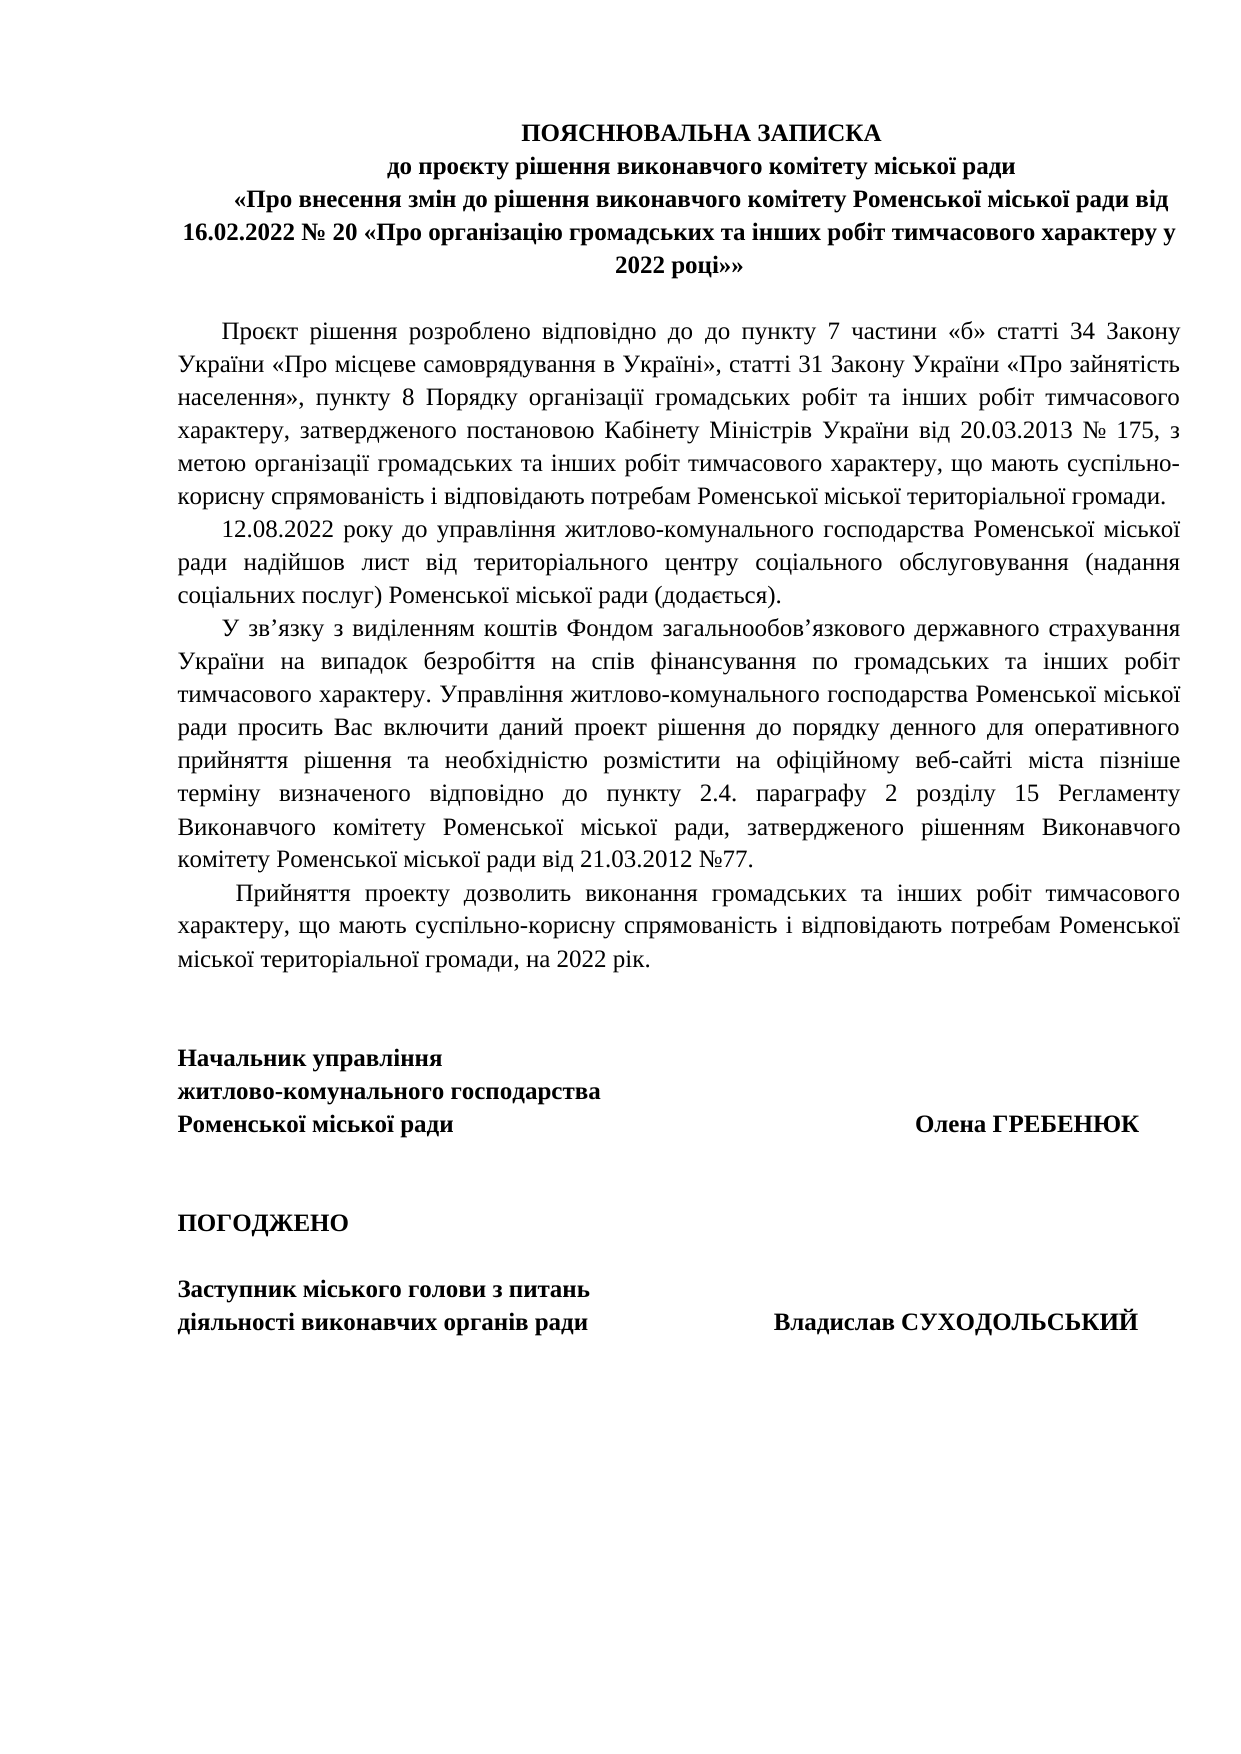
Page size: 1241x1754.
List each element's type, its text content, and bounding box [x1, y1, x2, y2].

text Заступник міського голови з питань [177, 1274, 1181, 1303]
text Прийняття проекту дозволить виконання громадських та інших робіт тимчасового характеру, що мають суспільно-корисну спрямованість і відповідають потребам Роменської міської територіальної громади, на 2022 рік. [177, 878, 1181, 972]
text житлово-комунального господарства [177, 1076, 1181, 1104]
text Роменської міської ради Олена ГРЕБЕНЮК [177, 1109, 1181, 1137]
text У зв’язку з виділенням коштів Фондом загальнообов’язкового державного страхування України на випадок безробіття на спів фінансування по громадських та інших робіт тимчасового характеру. Управління житлово-комунального господарства Роменської міської ради просить Вас включити даний проект рішення до порядку денного для оперативного прийняття рішення та необхідністю розмістити на офіційному веб-сайті міста пізніше терміну визначеного відповідно до пункту 2.4. параграфу 2 розділу 15 Регламенту Виконавчого комітету Роменської міської ради, затвердженого рішенням Виконавчого комітету Роменської міської ради від 21.03.2012 №77. [177, 613, 1181, 873]
text 12.08.2022 року до управління житлово-комунального господарства Роменської міської ради надійшов лист від територіального центру соціального обслуговування (надання соціальних послуг) Роменської міської ради (додається). [177, 514, 1181, 609]
text Начальник управління [177, 1043, 1181, 1071]
text до проєкту рішення виконавчого комітету міської ради [177, 151, 1181, 180]
text діяльності виконавчих органів ради Владислав СУХОДОЛЬСЬКИЙ [177, 1307, 1181, 1336]
text ПОГОДЖЕНО [177, 1208, 1181, 1237]
text ПОЯСНЮВАЛЬНА ЗАПИСКА [177, 118, 1181, 147]
text «Про внесення змін до рішення виконавчого комітету Роменської міської ради від 16.02.2022 № 20 «Про організацію громадських та інших робіт тимчасового характеру у 2022 році»» [177, 184, 1181, 279]
text Проєкт рішення розроблено відповідно до до пункту 7 частини «б» статті 34 Закону України «Про місцеве самоврядування в Україні», статті 31 Закону України «Про зайнятість населення», пункту 8 Порядку організації громадських робіт та інших робіт тимчасового характеру, затвердженого постановою Кабінету Міністрів України від 20.03.2013 № 175, з метою організації громадських та інших робіт тимчасового характеру, що мають суспільно-корисну спрямованість і відповідають потребам Роменської міської територіальної громади. [177, 316, 1181, 510]
